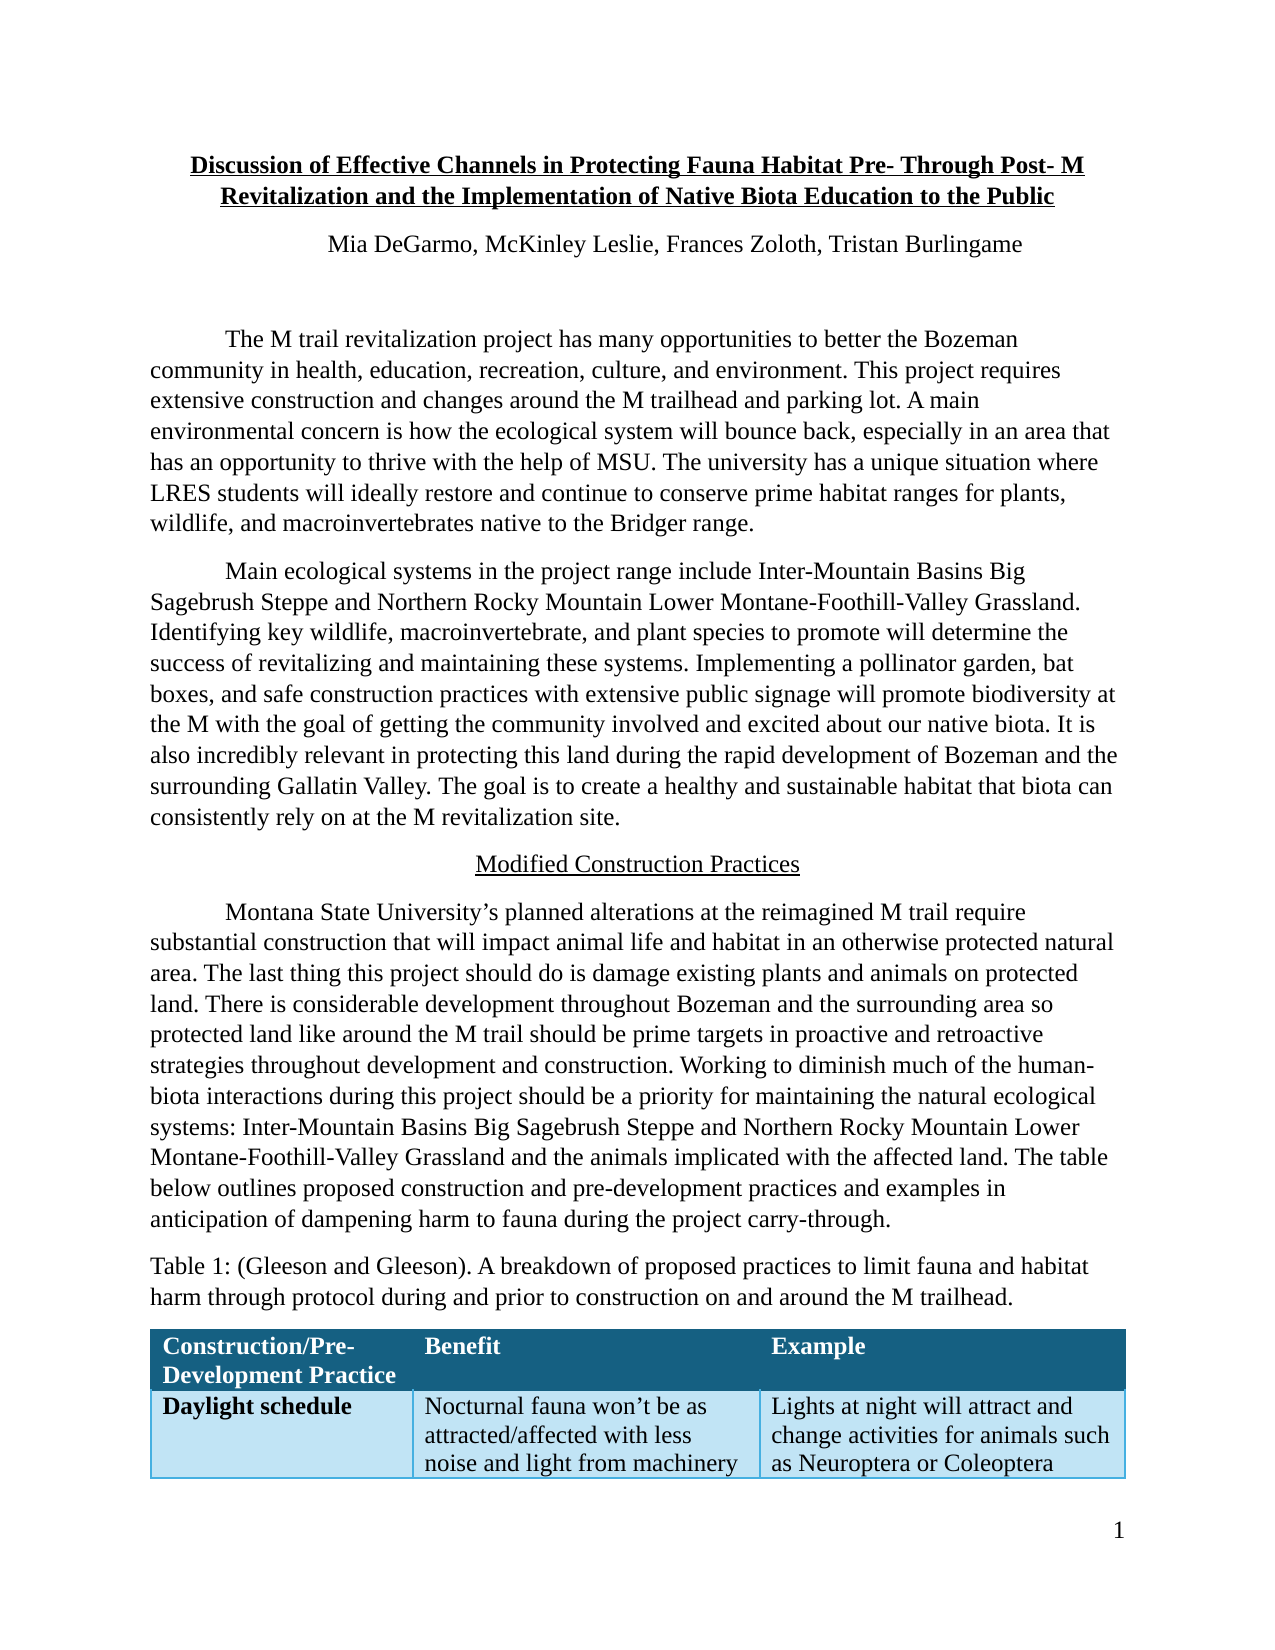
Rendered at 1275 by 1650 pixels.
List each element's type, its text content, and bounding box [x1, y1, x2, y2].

text Discussion of Effective Channels in Protecting Fauna Habitat Pre- Through Post- M Revitalization and the Implementation of Native Biota Education to the Public [150, 150, 1125, 210]
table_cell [761, 1391, 1124, 1477]
table_header Benefit [414, 1331, 759, 1389]
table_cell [414, 1391, 759, 1477]
text Modified Construction Practices [150, 849, 1125, 878]
text Main ecological systems in the project range include Inter-Mountain Basins Big Sagebrush Steppe and Northern Rocky Mountain Lower Montane-Foothill-Valley Grassland. Identifying key wildlife, macroinvertebrate, and plant species to promote will determine the success of revitalizing and maintaining these systems. Implementing a pollinator garden, bat boxes, and safe construction practices with extensive public signage will promote biodiversity at the M with the goal of getting the community involved and excited about our native biota. It is also incredibly relevant in protecting this land during the rapid development of Bozeman and the surrounding Gallatin Valley. The goal is to create a healthy and sustainable habitat that biota can consistently rely on at the M revitalization site. [150, 556, 1125, 831]
table_cell Daylight schedule [152, 1391, 412, 1477]
table_header Example [760, 1331, 1124, 1389]
text Mia DeGarmo, McKinley Leslie, Frances Zoloth, Tristan Burlingame [150, 229, 1125, 257]
text Montana State University’s planned alterations at the reimagined M trail require substantial construction that will impact animal life and habitat in an otherwise protected natural area. The last thing this project should do is damage existing plants and animals on protected land. There is considerable development throughout Bozeman and the surrounding area so protected land like around the M trail should be prime targets in proactive and retroactive strategies throughout development and construction. Working to diminish much of the human-biota interactions during this project should be a priority for maintaining the natural ecological systems: Inter-Mountain Basins Big Sagebrush Steppe and Northern Rocky Mountain Lower Montane-Foothill-Valley Grassland and the animals implicated with the affected land. The table below outlines proposed construction and pre-development practices and examples in anticipation of dampening harm to fauna during the project carry-through. [150, 897, 1125, 1233]
text Table 1: (Gleeson and Gleeson). A breakdown of proposed practices to limit fauna and habitat harm through protocol during and prior to construction on and around the M trailhead. [150, 1251, 1125, 1311]
text The M trail revitalization project has many opportunities to better the Bozeman community in health, education, recreation, culture, and environment. This project requires extensive construction and changes around the M trailhead and parking lot. A main environmental concern is how the ecological system will bounce back, especially in an area that has an opportunity to thrive with the help of MSU. The university has a unique situation where LRES students will ideally restore and continue to conserve prime habitat ranges for plants, wildlife, and macroinvertebrates native to the Bridger range. [150, 324, 1125, 537]
table_header Construction/Pre-Development Practice [152, 1331, 413, 1389]
